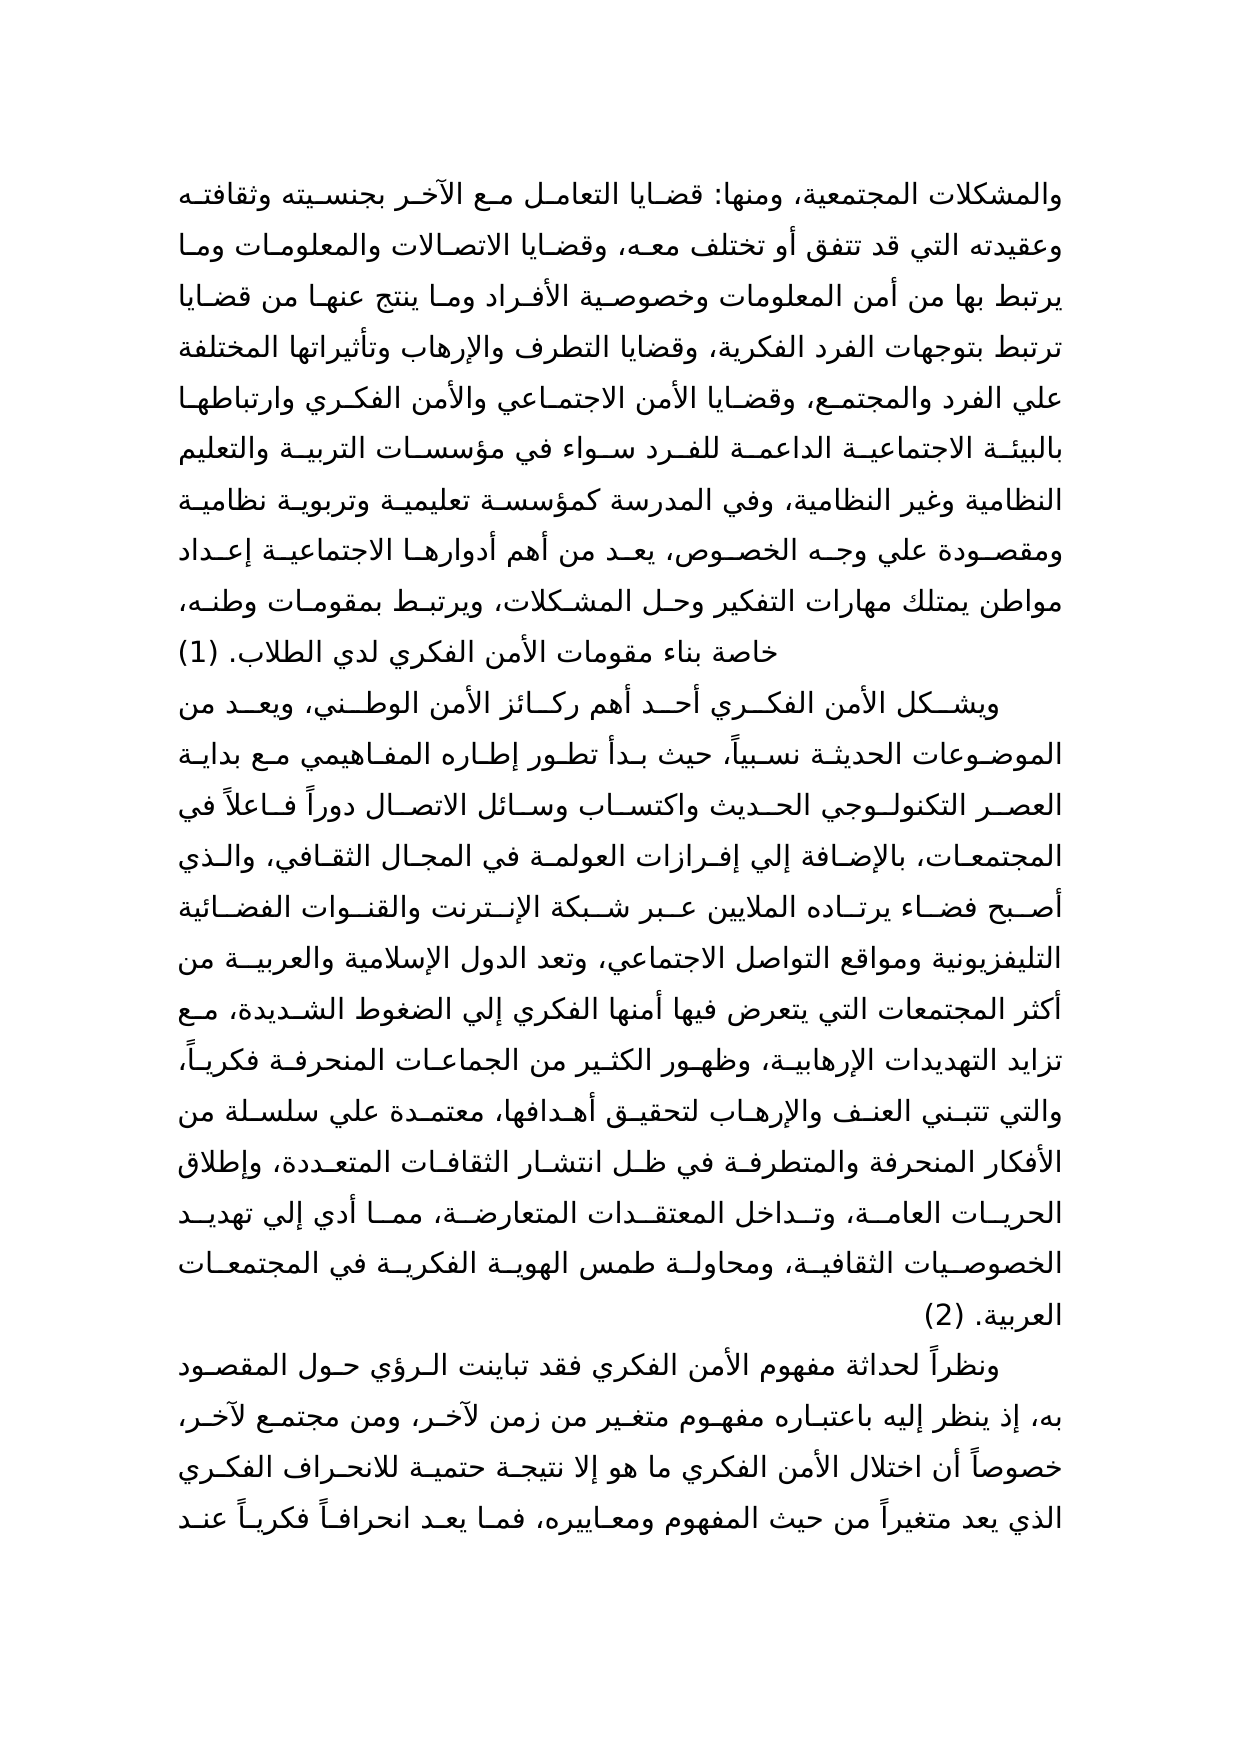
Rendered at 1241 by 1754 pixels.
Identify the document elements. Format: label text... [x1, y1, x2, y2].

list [177, 177, 1063, 669]
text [177, 1349, 1063, 1536]
text ويشكل الأمن الفكري أحد أهم ركائز الأمن الوطني، ويعد من الموضوعات الحديثة نسبياً، حيث بدأ تطور إطاره المفاهيمي مع بداية العصر التكنولوجي الحديث واكتساب وسائل الاتصال دوراً فاعلاً في المجتمعات، بالإضافة إلي إفرازات العولمة في المجال الثقافي، والذي أصبح فضاء يرتاده الملايين عبر شبكة الإنترنت والقنوات الفضائية التليفزيونية ومواقع التواصل الاجتماعي، وتعد الدول الإسلامية والعربية من أكثر المجتمعات التي يتعرض فيها أمنها الفكري إلي الضغوط الشديدة، مع تزايد التهديدات الإرهابية، وظهور الكثير من الجماعات المنحرفة فكرياً، والتي تتبني العنف والإرهاب لتحقيق أهدافها، معتمدة علي سلسلة من الأفكار المنحرفة والمتطرفة في ظل انتشار الثقافات المتعددة، وإطلاق الحريات العامة، وتداخل المعتقدات المتعارضة، مما أدي إلي تهديد الخصوصيات الثقافية، ومحاولة طمس الهوية الفكرية في المجتمعات العربية. (2) [177, 687, 1063, 1332]
